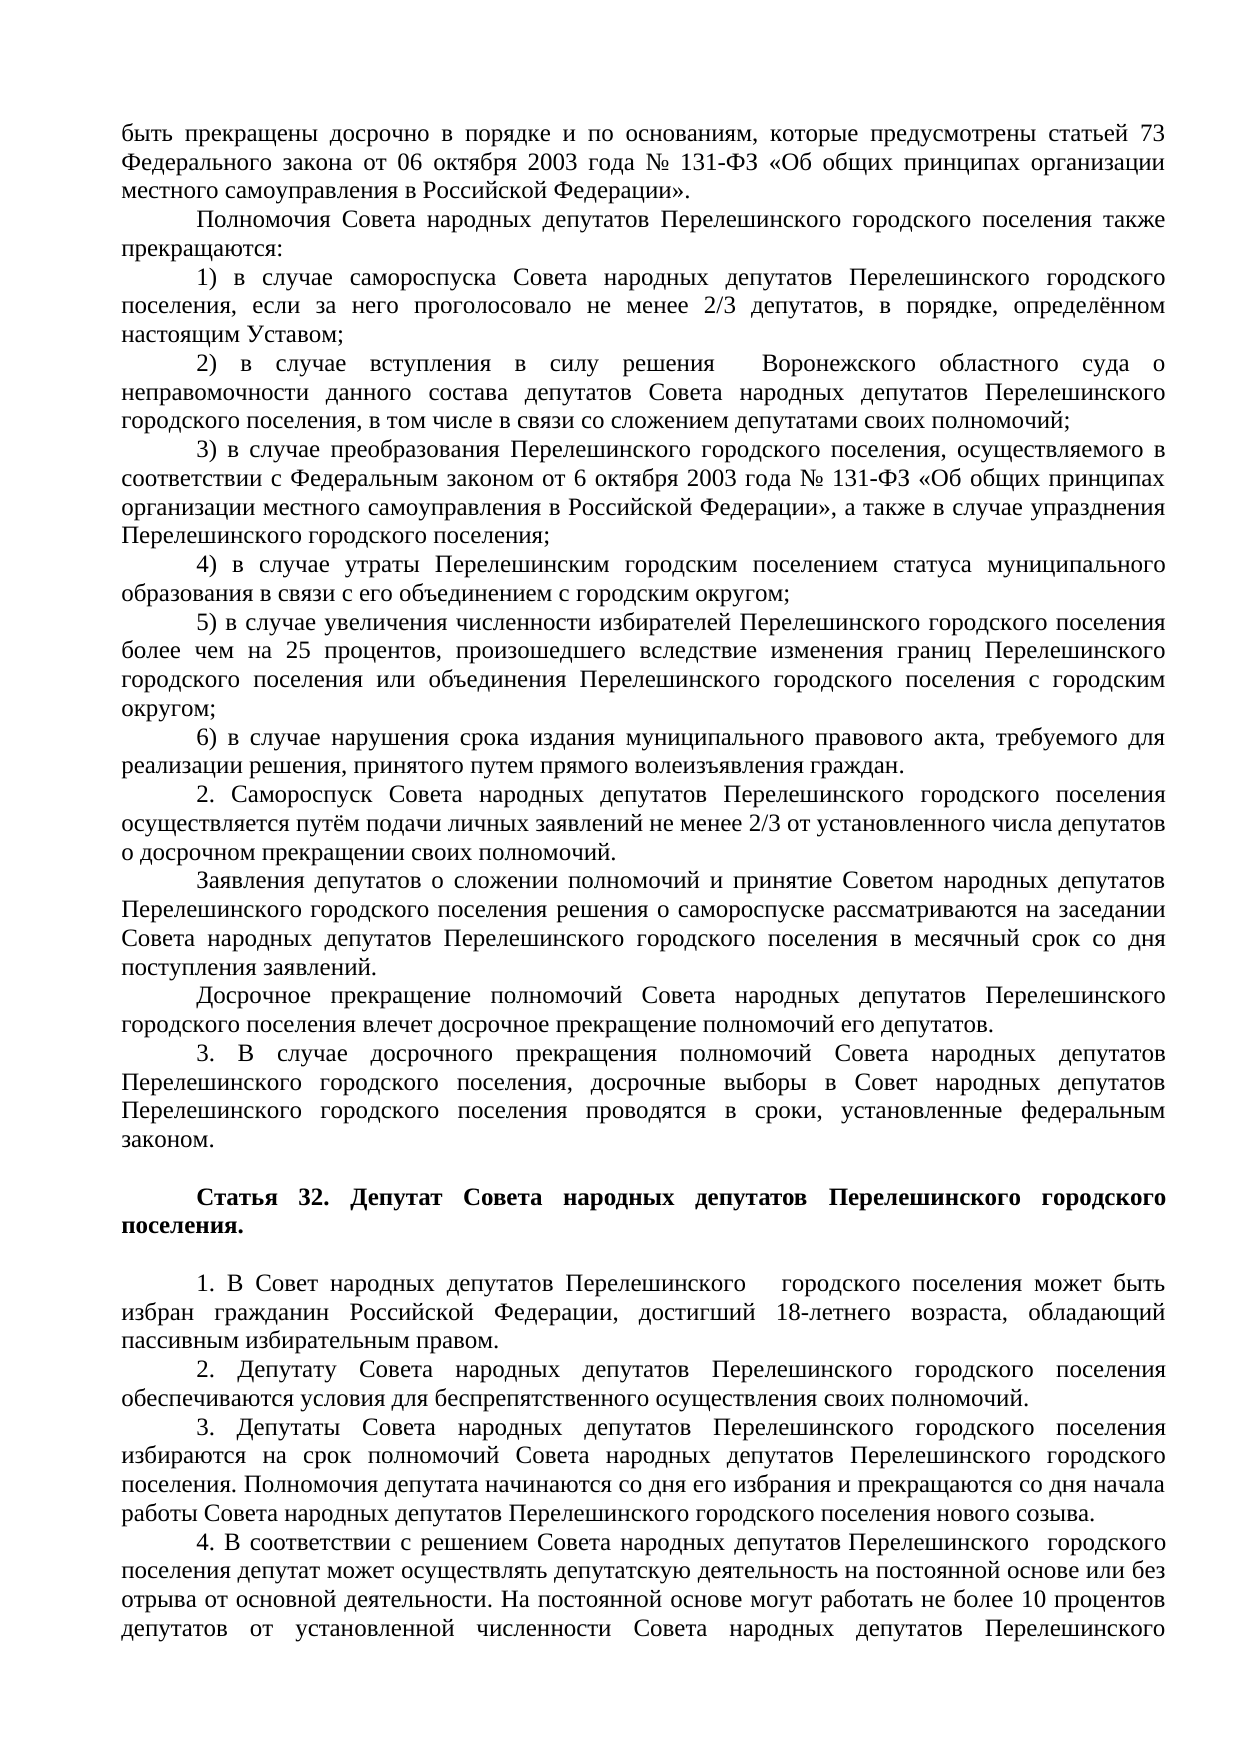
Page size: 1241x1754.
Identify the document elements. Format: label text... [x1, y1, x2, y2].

text 2. Депутату Совета народных депутатов Перелешинского городского поселения обеспечиваются условия для беспрепятственного осуществления своих полномочий. [121, 1354, 1166, 1412]
text 2) в случае вступления в силу решения Воронежского областного суда о неправомочности данного состава депутатов Совета народных депутатов Перелешинского городского поселения, в том числе в связи со сложением депутатами своих полномочий; [121, 348, 1166, 434]
text 5) в случае увеличения численности избирателей Перелешинского городского поселения более чем на 25 процентов, произошедшего вследствие изменения границ Перелешинского городского поселения или объединения Перелешинского городского поселения с городским округом; [121, 607, 1166, 722]
text 2. Самороспуск Совета народных депутатов Перелешинского городского поселения осуществляется путём подачи личных заявлений не менее 2/3 от установленного числа депутатов о досрочном прекращении своих полномочий. [121, 779, 1166, 866]
text Досрочное прекращение полномочий Совета народных депутатов Перелешинского городского поселения влечет досрочное прекращение полномочий его депутатов. [121, 981, 1166, 1038]
text 3) в случае преобразования Перелешинского городского поселения, осуществляемого в соответствии с Федеральным законом от 6 октября 2003 года № 131-ФЗ «Об общих принципах организации местного самоуправления в Российской Федерации», а также в случае упразднения Перелешинского городского поселения; [121, 434, 1166, 549]
text 3. В случае досрочного прекращения полномочий Совета народных депутатов Перелешинского городского поселения, досрочные выборы в Совет народных депутатов Перелешинского городского поселения проводятся в сроки, установленные федеральным законом. [121, 1038, 1166, 1153]
text Полномочия Совета народных депутатов Перелешинского городского поселения также прекращаются: [121, 204, 1166, 262]
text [121, 1527, 1166, 1642]
text 6) в случае нарушения срока издания муниципального правового акта, требуемого для реализации решения, принятого путем прямого волеизъявления граждан. [121, 722, 1166, 779]
text 1) в случае самороспуска Совета народных депутатов Перелешинского городского поселения, если за него проголосовало не менее 2/3 депутатов, в порядке, определённом настоящим Уставом; [121, 262, 1166, 348]
text Статья 32. Депутат Совета народных депутатов Перелешинского городского поселения. [121, 1182, 1166, 1239]
text 3. Депутаты Совета народных депутатов Перелешинского городского поселения избираются на срок полномочий Совета народных депутатов Перелешинского городского поселения. Полномочия депутата начинаются со дня его избрания и прекращаются со дня начала работы Совета народных депутатов Перелешинского городского поселения нового созыва. [121, 1412, 1166, 1527]
text 4) в случае утраты Перелешинским городским поселением статуса муниципального образования в связи с его объединением с городским округом; [121, 549, 1166, 607]
text 1. В Совет народных депутатов Перелешинского городского поселения может быть избран гражданин Российской Федерации, достигший 18-летнего возраста, обладающий пассивным избирательным правом. [121, 1268, 1166, 1354]
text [121, 118, 1166, 204]
text Заявления депутатов о сложении полномочий и принятие Советом народных депутатов Перелешинского городского поселения решения о самороспуске рассматриваются на заседании Совета народных депутатов Перелешинского городского поселения в месячный срок со дня поступления заявлений. [121, 866, 1166, 981]
